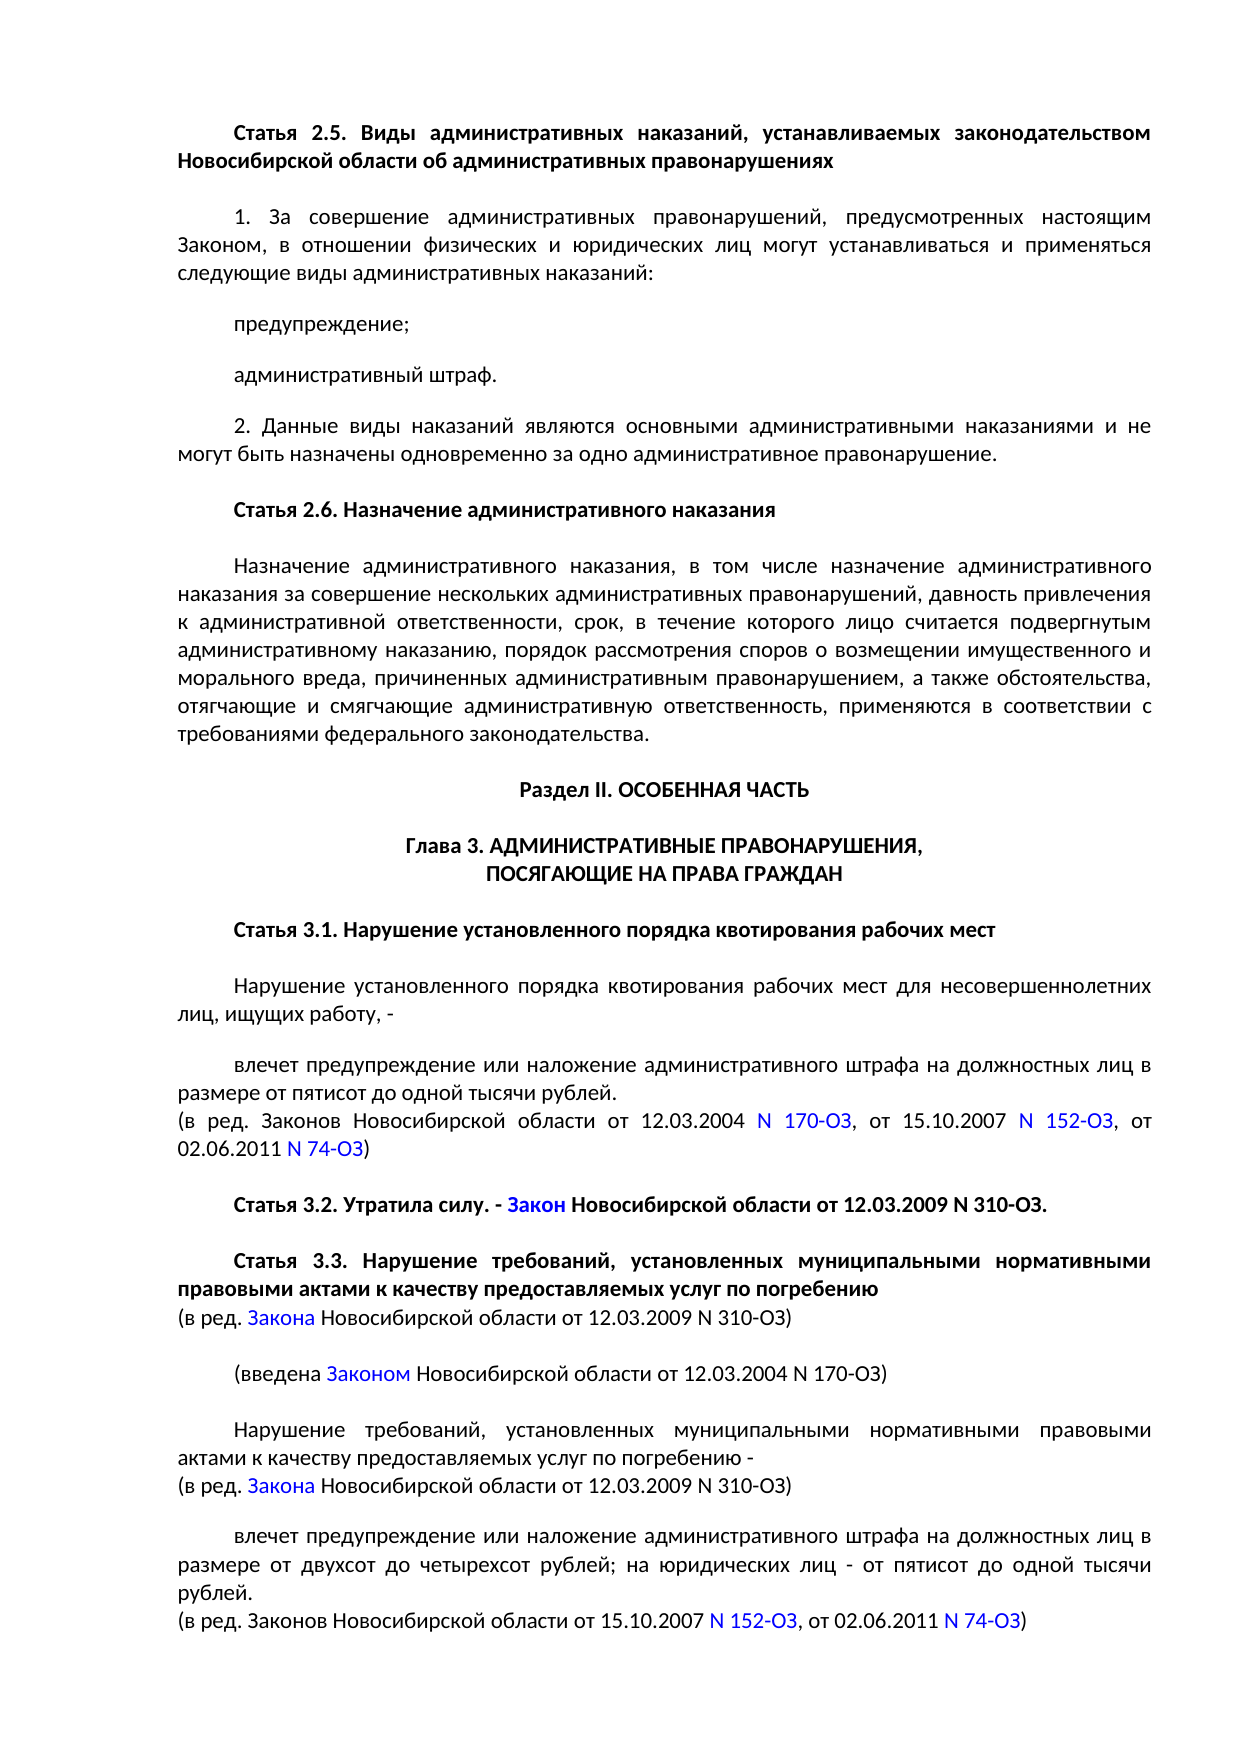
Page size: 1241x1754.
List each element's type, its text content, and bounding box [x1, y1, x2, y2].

text предупреждение; [177, 309, 1152, 337]
text 2. Данные виды наказаний являются основными административными наказаниями и не могут быть назначены одновременно за одно административное правонарушение. [177, 411, 1152, 467]
text влечет предупреждение или наложение административного штрафа на должностных лиц в размере от двухсот до четырехсот рублей; на юридических лиц - от пятисот до одной тысячи рублей. [177, 1522, 1152, 1606]
text (в ред. Закона Новосибирской области от 12.03.2009 N 310-ОЗ) [177, 1303, 1152, 1331]
text влечет предупреждение или наложение административного штрафа на должностных лиц в размере от пятисот до одной тысячи рублей. [177, 1050, 1152, 1106]
title ПОСЯГАЮЩИЕ НА ПРАВА ГРАЖДАН [177, 859, 1152, 887]
title Статья 2.6. Назначение административного наказания [177, 495, 1152, 523]
text Нарушение требований, установленных муниципальными нормативными правовыми актами к качеству предоставляемых услуг по погребению - [177, 1415, 1152, 1471]
text (в ред. Законов Новосибирской области от 12.03.2004 N 170-ОЗ, от 15.10.2007 N 152-ОЗ, от 02.06.2011 N 74-ОЗ) [177, 1106, 1152, 1162]
text Нарушение установленного порядка квотирования рабочих мест для несовершеннолетних лиц, ищущих работу, - [177, 971, 1152, 1027]
title Статья 2.5. Виды административных наказаний, устанавливаемых законодательством Новосибирской области об административных правонарушениях [177, 118, 1152, 174]
text Назначение административного наказания, в том числе назначение административного наказания за совершение нескольких административных правонарушений, давность привлечения к административной ответственности, срок, в течение которого лицо считается подвергнутым административному наказанию, порядок рассмотрения споров о возмещении имущественного и морального вреда, причиненных административным правонарушением, а также обстоятельства, отягчающие и смягчающие административную ответственность, применяются в соответствии с требованиями федерального законодательства. [177, 551, 1152, 747]
title Статья 3.3. Нарушение требований, установленных муниципальными нормативными правовыми актами к качеству предоставляемых услуг по погребению [177, 1247, 1152, 1303]
text (в ред. Закона Новосибирской области от 12.03.2009 N 310-ОЗ) [177, 1471, 1152, 1499]
text (введена Законом Новосибирской области от 12.03.2004 N 170-ОЗ) [177, 1359, 1152, 1387]
title Статья 3.2. Утратила силу. - Закон Новосибирской области от 12.03.2009 N 310-ОЗ. [177, 1191, 1152, 1218]
title Статья 3.1. Нарушение установленного порядка квотирования рабочих мест [177, 915, 1152, 943]
text (в ред. Законов Новосибирской области от 15.10.2007 N 152-ОЗ, от 02.06.2011 N 74-ОЗ) [177, 1606, 1152, 1634]
title Раздел II. ОСОБЕННАЯ ЧАСТЬ [177, 775, 1152, 803]
title Глава 3. АДМИНИСТРАТИВНЫЕ ПРАВОНАРУШЕНИЯ, [177, 831, 1152, 859]
text 1. За совершение административных правонарушений, предусмотренных настоящим Законом, в отношении физических и юридических лиц могут устанавливаться и применяться следующие виды административных наказаний: [177, 202, 1152, 286]
text административный штраф. [177, 360, 1152, 388]
